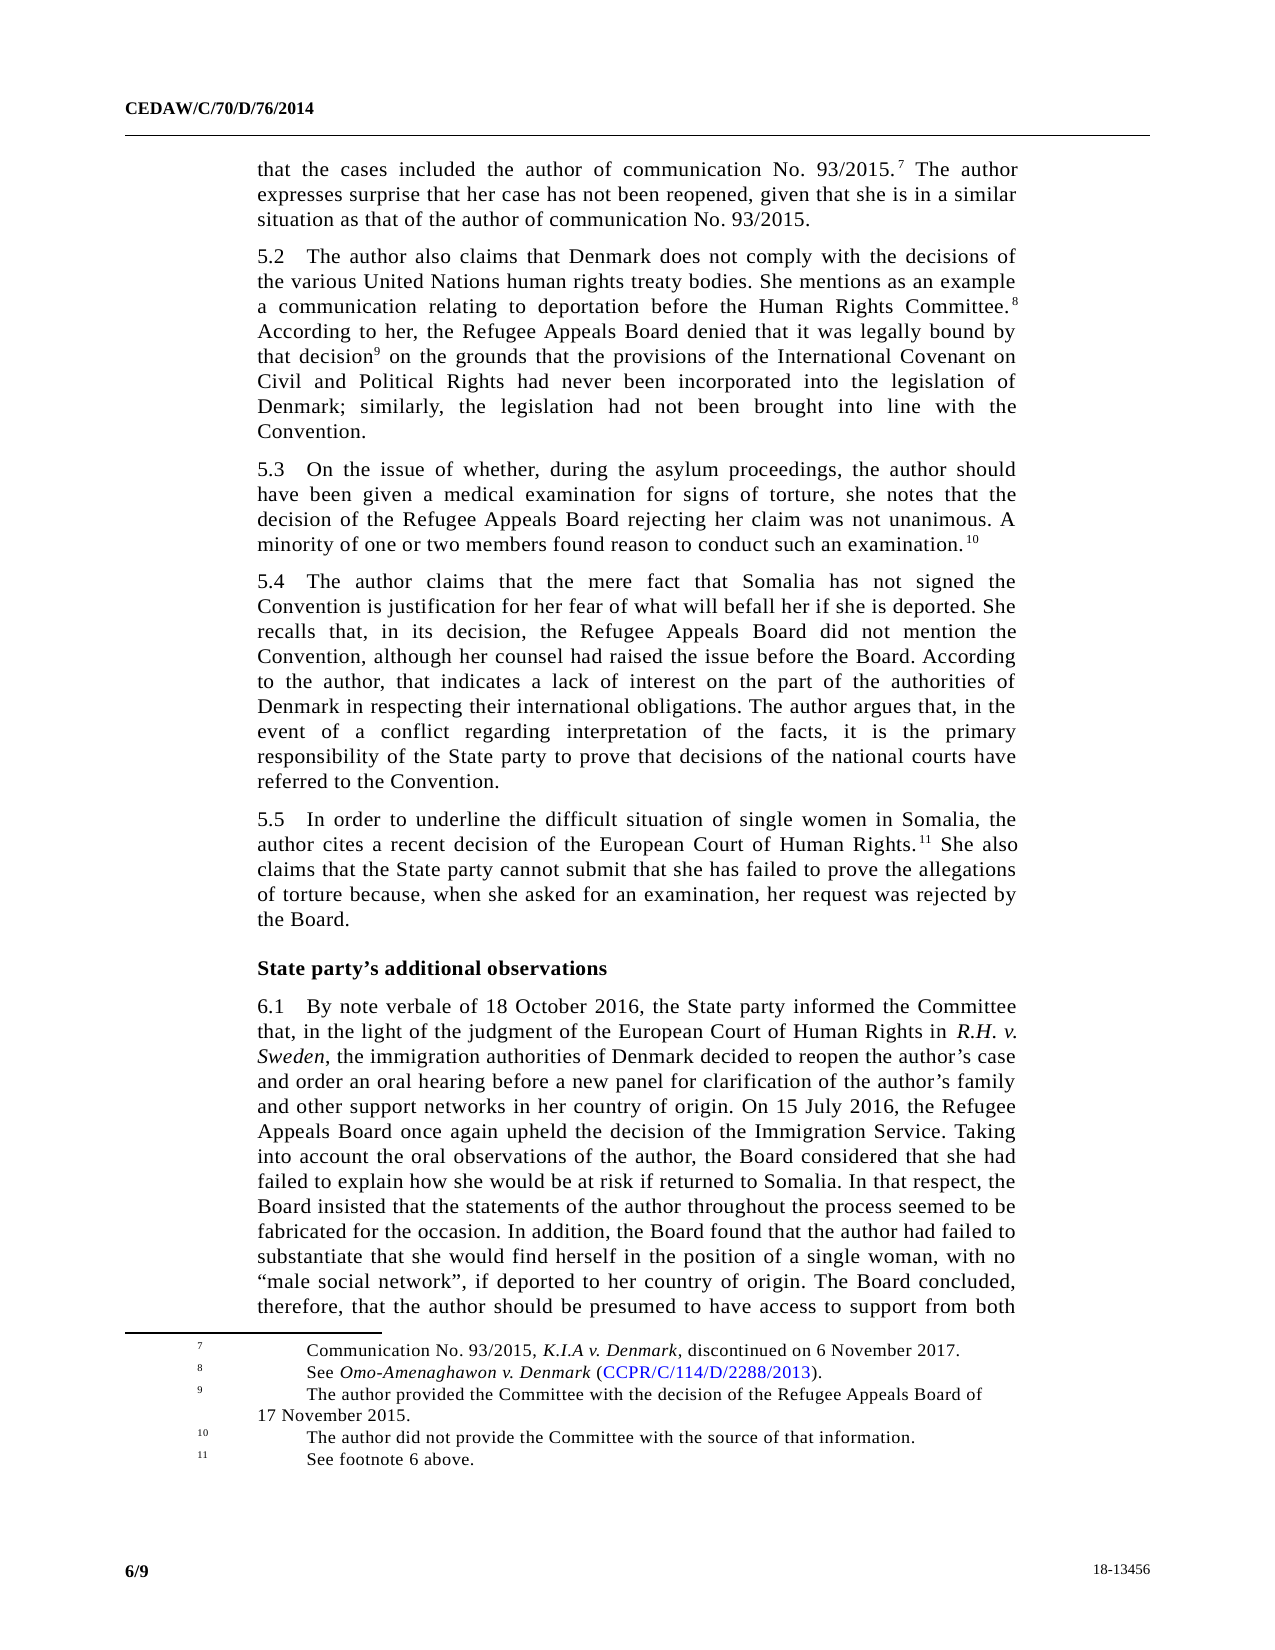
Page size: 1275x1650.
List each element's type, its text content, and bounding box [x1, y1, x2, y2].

text State party’s additional observations [125, 956, 1019, 981]
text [257, 993, 1018, 1318]
text 5.5 In order to underline the difficult situation of single women in Somalia, the author cites a recent decision of the European Court of Human Rights. She also claims that the State party cannot submit that she has failed to prove the allegations of torture because, when she asked for an examination, her request was rejected by the Board. [257, 806, 1018, 931]
text 5.4 The author claims that the mere fact that Somalia has not signed the Convention is justification for her fear of what will befall her if she is deported. She recalls that, in its decision, the Refugee Appeals Board did not mention the Convention, although her counsel had raised the issue before the Board. According to the author, that indicates a lack of interest on the part of the authorities of Denmark in respecting their international obligations. The author argues that, in the event of a conflict regarding interpretation of the facts, it is the primary responsibility of the State party to prove that decisions of the national courts have referred to the Convention. [257, 568, 1018, 793]
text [257, 156, 1018, 231]
text 5.2 The author also claims that Denmark does not comply with the decisions of the various United Nations human rights treaty bodies. She mentions as an example a communication relating to deportation before the Human Rights Committee. According to her, the Refugee Appeals Board denied that it was legally bound by that decision on the grounds that the provisions of the International Covenant on Civil and Political Rights had never been incorporated into the legislation of Denmark; similarly, the legislation had not been brought into line with the Convention. [257, 243, 1018, 443]
text 5.3 On the issue of whether, during the asylum proceedings, the author should have been given a medical examination for signs of torture, she notes that the decision of the Refugee Appeals Board rejecting her claim was not unanimous. A minority of one or two members found reason to conduct such an examination. [257, 456, 1018, 556]
